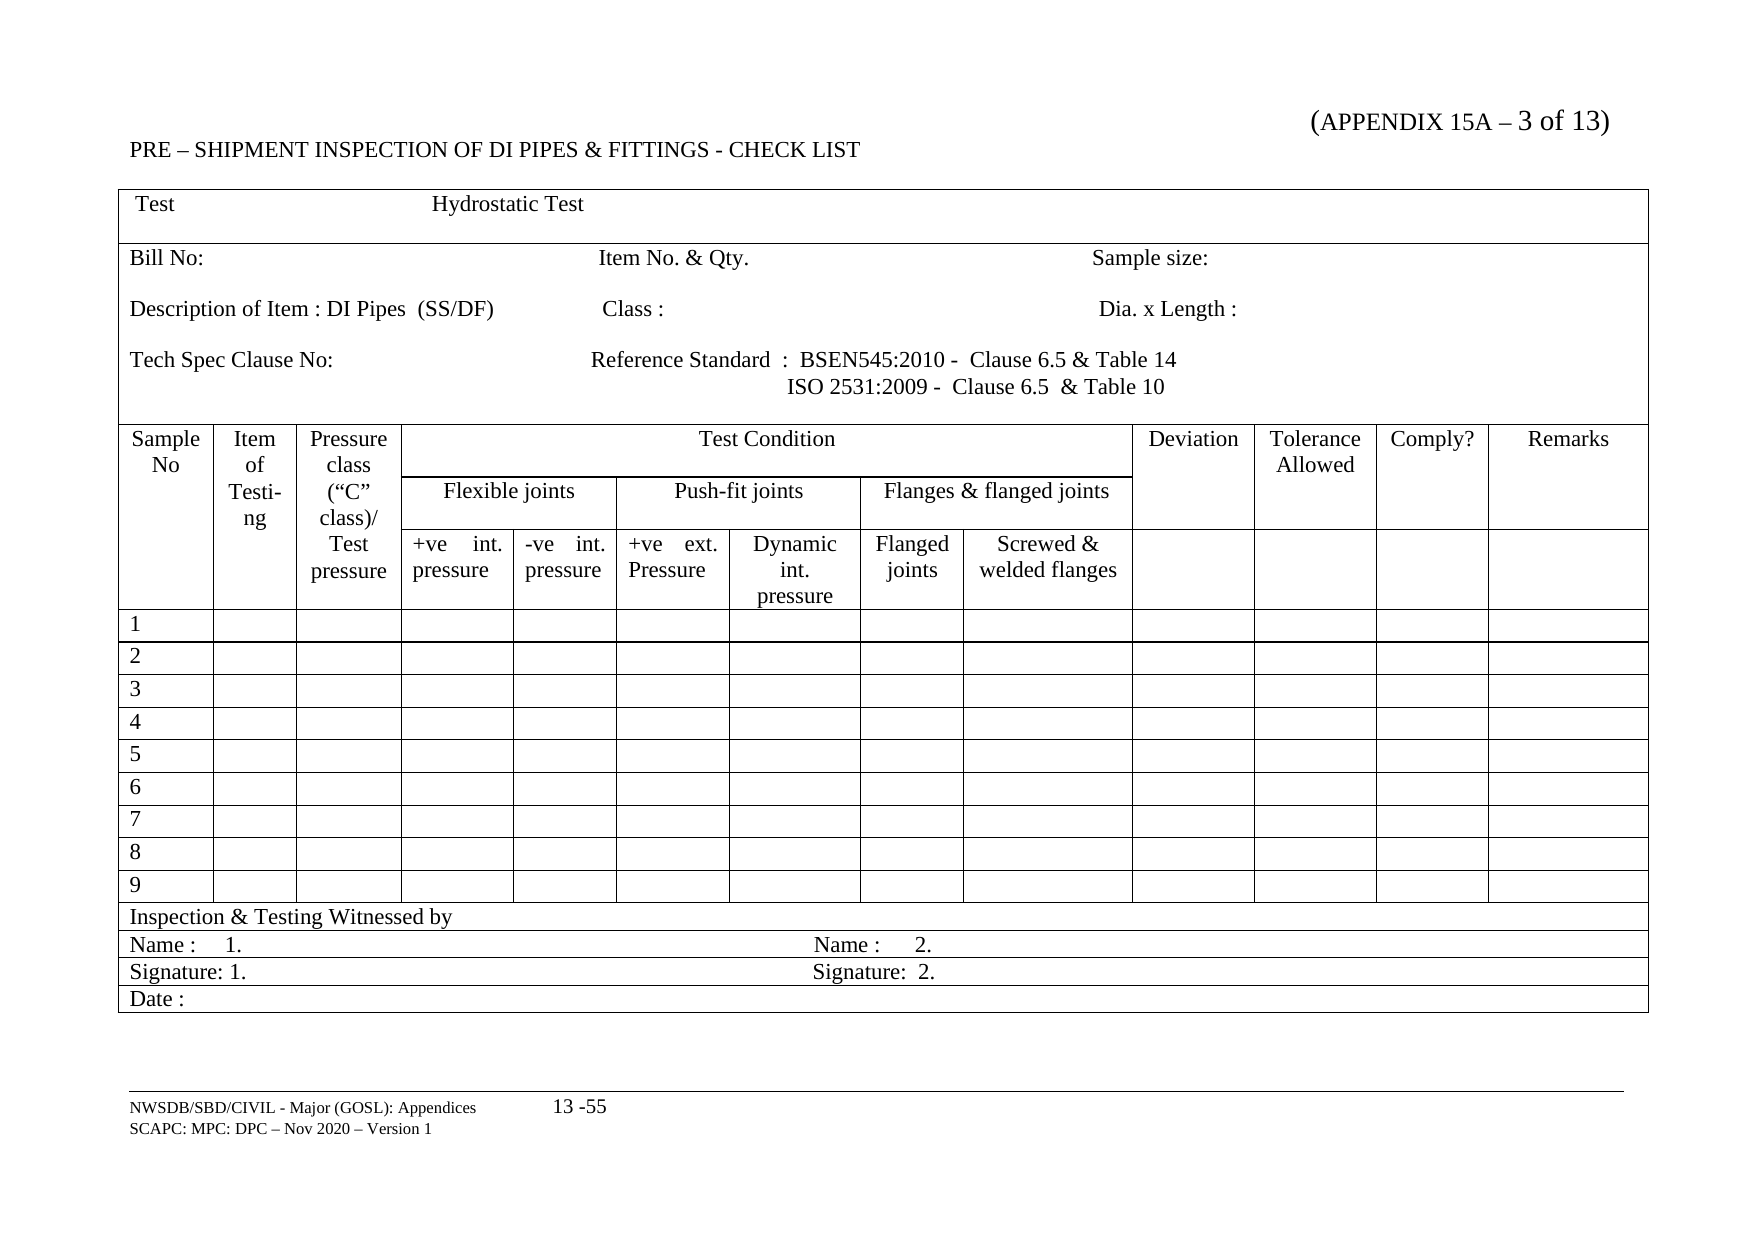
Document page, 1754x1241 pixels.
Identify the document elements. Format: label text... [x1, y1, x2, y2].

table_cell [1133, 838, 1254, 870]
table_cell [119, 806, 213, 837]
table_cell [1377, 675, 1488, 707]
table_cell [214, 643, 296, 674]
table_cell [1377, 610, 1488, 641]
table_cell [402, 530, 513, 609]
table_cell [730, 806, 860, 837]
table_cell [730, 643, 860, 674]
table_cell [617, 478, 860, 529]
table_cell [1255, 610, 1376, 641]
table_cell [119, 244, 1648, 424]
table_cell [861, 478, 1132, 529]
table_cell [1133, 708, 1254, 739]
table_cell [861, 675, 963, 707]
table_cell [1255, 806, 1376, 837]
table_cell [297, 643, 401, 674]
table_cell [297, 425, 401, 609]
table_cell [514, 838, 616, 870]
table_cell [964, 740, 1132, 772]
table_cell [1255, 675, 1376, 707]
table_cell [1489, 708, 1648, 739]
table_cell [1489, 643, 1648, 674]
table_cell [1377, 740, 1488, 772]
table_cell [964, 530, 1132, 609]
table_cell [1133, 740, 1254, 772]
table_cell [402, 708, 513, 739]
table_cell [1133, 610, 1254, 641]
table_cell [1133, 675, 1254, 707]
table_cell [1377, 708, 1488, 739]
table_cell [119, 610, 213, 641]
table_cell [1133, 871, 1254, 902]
text PRE – SHIPMENT INSPECTION OF DI PIPES & FITTINGS - CHECK LIST [129, 136, 1610, 162]
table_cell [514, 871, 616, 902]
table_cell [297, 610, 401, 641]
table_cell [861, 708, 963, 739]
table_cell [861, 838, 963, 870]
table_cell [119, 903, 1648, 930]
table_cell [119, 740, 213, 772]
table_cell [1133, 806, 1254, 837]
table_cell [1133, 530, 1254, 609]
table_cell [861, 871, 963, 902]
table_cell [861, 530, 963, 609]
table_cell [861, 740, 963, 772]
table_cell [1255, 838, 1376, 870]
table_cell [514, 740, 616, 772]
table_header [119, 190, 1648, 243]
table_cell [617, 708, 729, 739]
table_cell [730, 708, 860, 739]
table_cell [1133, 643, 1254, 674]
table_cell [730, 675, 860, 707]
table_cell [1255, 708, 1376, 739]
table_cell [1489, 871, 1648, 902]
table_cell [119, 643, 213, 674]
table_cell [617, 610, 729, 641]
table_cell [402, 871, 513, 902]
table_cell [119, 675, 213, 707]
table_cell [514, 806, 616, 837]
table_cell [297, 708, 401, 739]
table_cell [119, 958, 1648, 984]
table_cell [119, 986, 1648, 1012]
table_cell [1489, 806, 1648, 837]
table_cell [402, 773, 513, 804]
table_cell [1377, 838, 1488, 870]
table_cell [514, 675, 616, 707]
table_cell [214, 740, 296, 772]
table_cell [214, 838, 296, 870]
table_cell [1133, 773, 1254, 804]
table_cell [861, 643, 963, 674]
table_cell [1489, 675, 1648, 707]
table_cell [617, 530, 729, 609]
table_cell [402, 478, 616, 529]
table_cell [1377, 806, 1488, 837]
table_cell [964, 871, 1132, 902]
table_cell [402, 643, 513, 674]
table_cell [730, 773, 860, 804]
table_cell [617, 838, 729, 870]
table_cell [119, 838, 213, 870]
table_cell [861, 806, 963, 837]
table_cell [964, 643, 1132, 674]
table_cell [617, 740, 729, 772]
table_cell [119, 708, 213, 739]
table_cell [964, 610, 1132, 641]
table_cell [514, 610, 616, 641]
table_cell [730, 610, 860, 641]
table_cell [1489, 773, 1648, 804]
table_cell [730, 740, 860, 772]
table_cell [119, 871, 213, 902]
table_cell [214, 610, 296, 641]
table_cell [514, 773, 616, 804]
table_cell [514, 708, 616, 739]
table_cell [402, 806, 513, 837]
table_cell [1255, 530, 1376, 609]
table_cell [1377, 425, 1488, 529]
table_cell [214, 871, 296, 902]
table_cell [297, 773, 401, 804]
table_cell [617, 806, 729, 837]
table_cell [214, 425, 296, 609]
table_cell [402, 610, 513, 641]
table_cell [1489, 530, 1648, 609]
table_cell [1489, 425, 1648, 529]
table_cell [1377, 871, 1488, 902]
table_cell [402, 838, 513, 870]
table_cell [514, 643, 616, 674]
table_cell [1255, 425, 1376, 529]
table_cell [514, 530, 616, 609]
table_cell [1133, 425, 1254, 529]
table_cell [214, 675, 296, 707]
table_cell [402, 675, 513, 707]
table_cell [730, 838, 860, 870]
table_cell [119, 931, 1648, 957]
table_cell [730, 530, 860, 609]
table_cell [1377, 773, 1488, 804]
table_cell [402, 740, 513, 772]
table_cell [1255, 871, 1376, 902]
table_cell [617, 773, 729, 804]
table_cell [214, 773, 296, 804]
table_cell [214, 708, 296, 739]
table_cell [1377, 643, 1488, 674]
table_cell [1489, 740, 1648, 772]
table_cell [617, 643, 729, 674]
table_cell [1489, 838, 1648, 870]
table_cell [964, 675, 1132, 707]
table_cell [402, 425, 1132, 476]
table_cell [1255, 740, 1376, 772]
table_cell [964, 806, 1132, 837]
text (Appendix 15A – 3 of 13) [129, 103, 1610, 136]
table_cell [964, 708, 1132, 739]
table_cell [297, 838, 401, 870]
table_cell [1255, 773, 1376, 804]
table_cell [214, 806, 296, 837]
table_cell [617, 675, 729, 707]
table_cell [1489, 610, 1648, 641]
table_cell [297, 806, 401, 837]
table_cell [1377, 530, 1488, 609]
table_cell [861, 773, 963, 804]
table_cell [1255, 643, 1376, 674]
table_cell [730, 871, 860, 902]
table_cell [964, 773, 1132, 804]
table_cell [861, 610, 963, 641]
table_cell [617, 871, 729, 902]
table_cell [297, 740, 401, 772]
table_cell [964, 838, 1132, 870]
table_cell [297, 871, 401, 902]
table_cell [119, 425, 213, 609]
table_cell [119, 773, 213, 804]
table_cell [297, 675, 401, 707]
